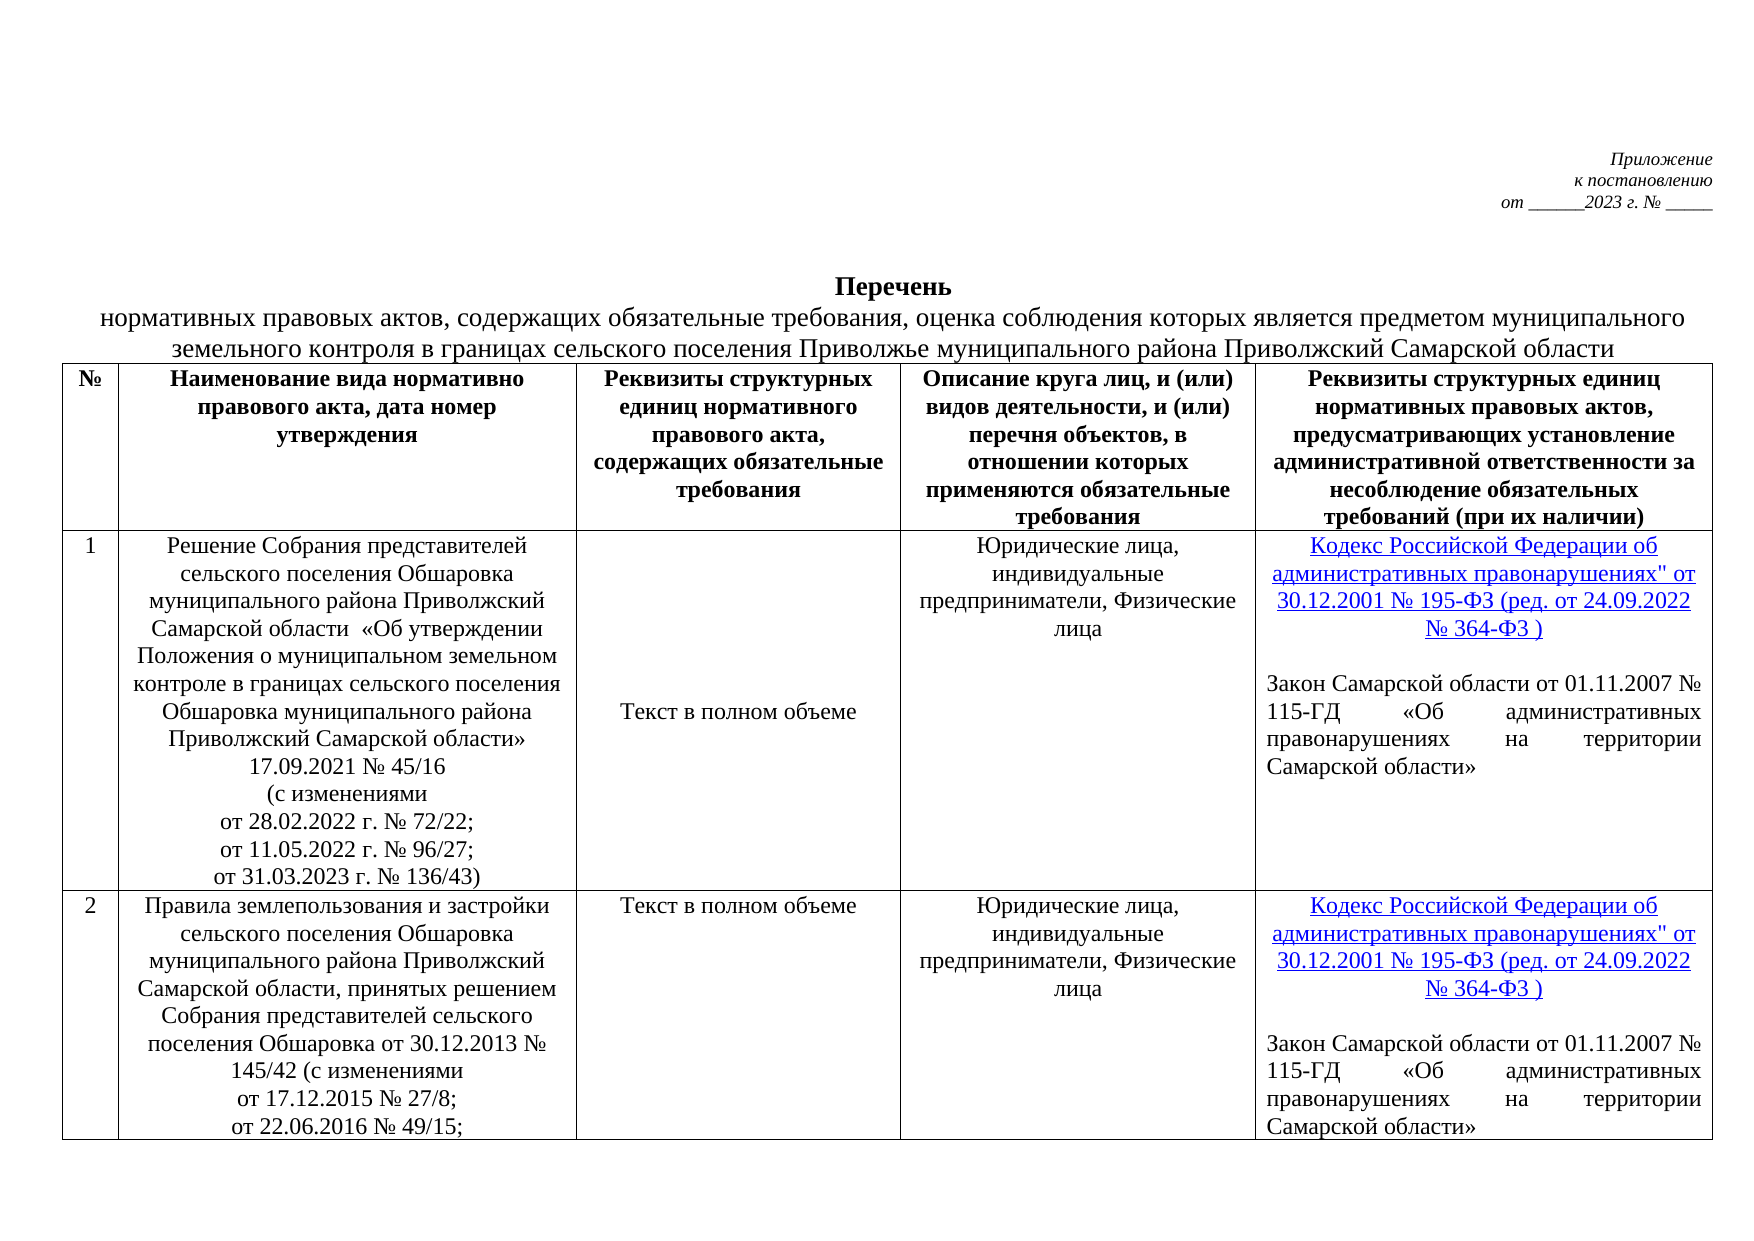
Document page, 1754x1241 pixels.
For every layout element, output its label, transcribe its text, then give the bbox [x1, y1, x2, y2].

text Перечень [74, 270, 1713, 301]
text к постановлению [74, 169, 1713, 191]
text от ______2023 г. № _____ [74, 191, 1713, 212]
table_header Реквизиты структурных единиц нормативного правового акта, содержащих обязательные требования [577, 364, 900, 530]
table_cell 2 [63, 891, 118, 1139]
table_cell Решение Собрания представителей сельского поселения Обшаровка муниципального района Приволжский Самарской области «Об утверждении Положения о муниципальном земельном контроле в границах сельского поселения Обшаровка муниципального района Приволжский Самарской области» 17.09.2021 № 45/16 (с изменениями от 28.02.2022 г. № 72/22; от 11.05.2022 г. № 96/27; от 31.03.2023 г. № 136/43) [119, 531, 576, 890]
text нормативных правовых актов, содержащих обязательные требования, оценка соблюдения которых является предметом муниципального земельного контроля в границах сельского поселения Приволжье муниципального района Приволжский Самарской области [74, 301, 1713, 363]
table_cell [1256, 891, 1712, 1139]
table_header Наименование вида нормативно правового акта, дата номер утверждения [119, 364, 576, 530]
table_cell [119, 891, 576, 1139]
table_header № [63, 364, 118, 530]
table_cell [577, 891, 900, 1139]
table_cell 1 [63, 531, 118, 890]
table_header Описание круга лиц, и (или) видов деятельности, и (или) перечня объектов, в отношении которых применяются обязательные требования [901, 364, 1255, 530]
table_cell Текст в полном объеме [577, 531, 900, 890]
table_cell Юридические лица, индивидуальные предприниматели, Физические лица [901, 531, 1255, 890]
text Приложение [74, 148, 1713, 169]
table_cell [901, 891, 1255, 1139]
table_header Реквизиты структурных единиц нормативных правовых актов, предусматривающих установление административной ответственности за несоблюдение обязательных требований (при их наличии) [1256, 364, 1712, 530]
